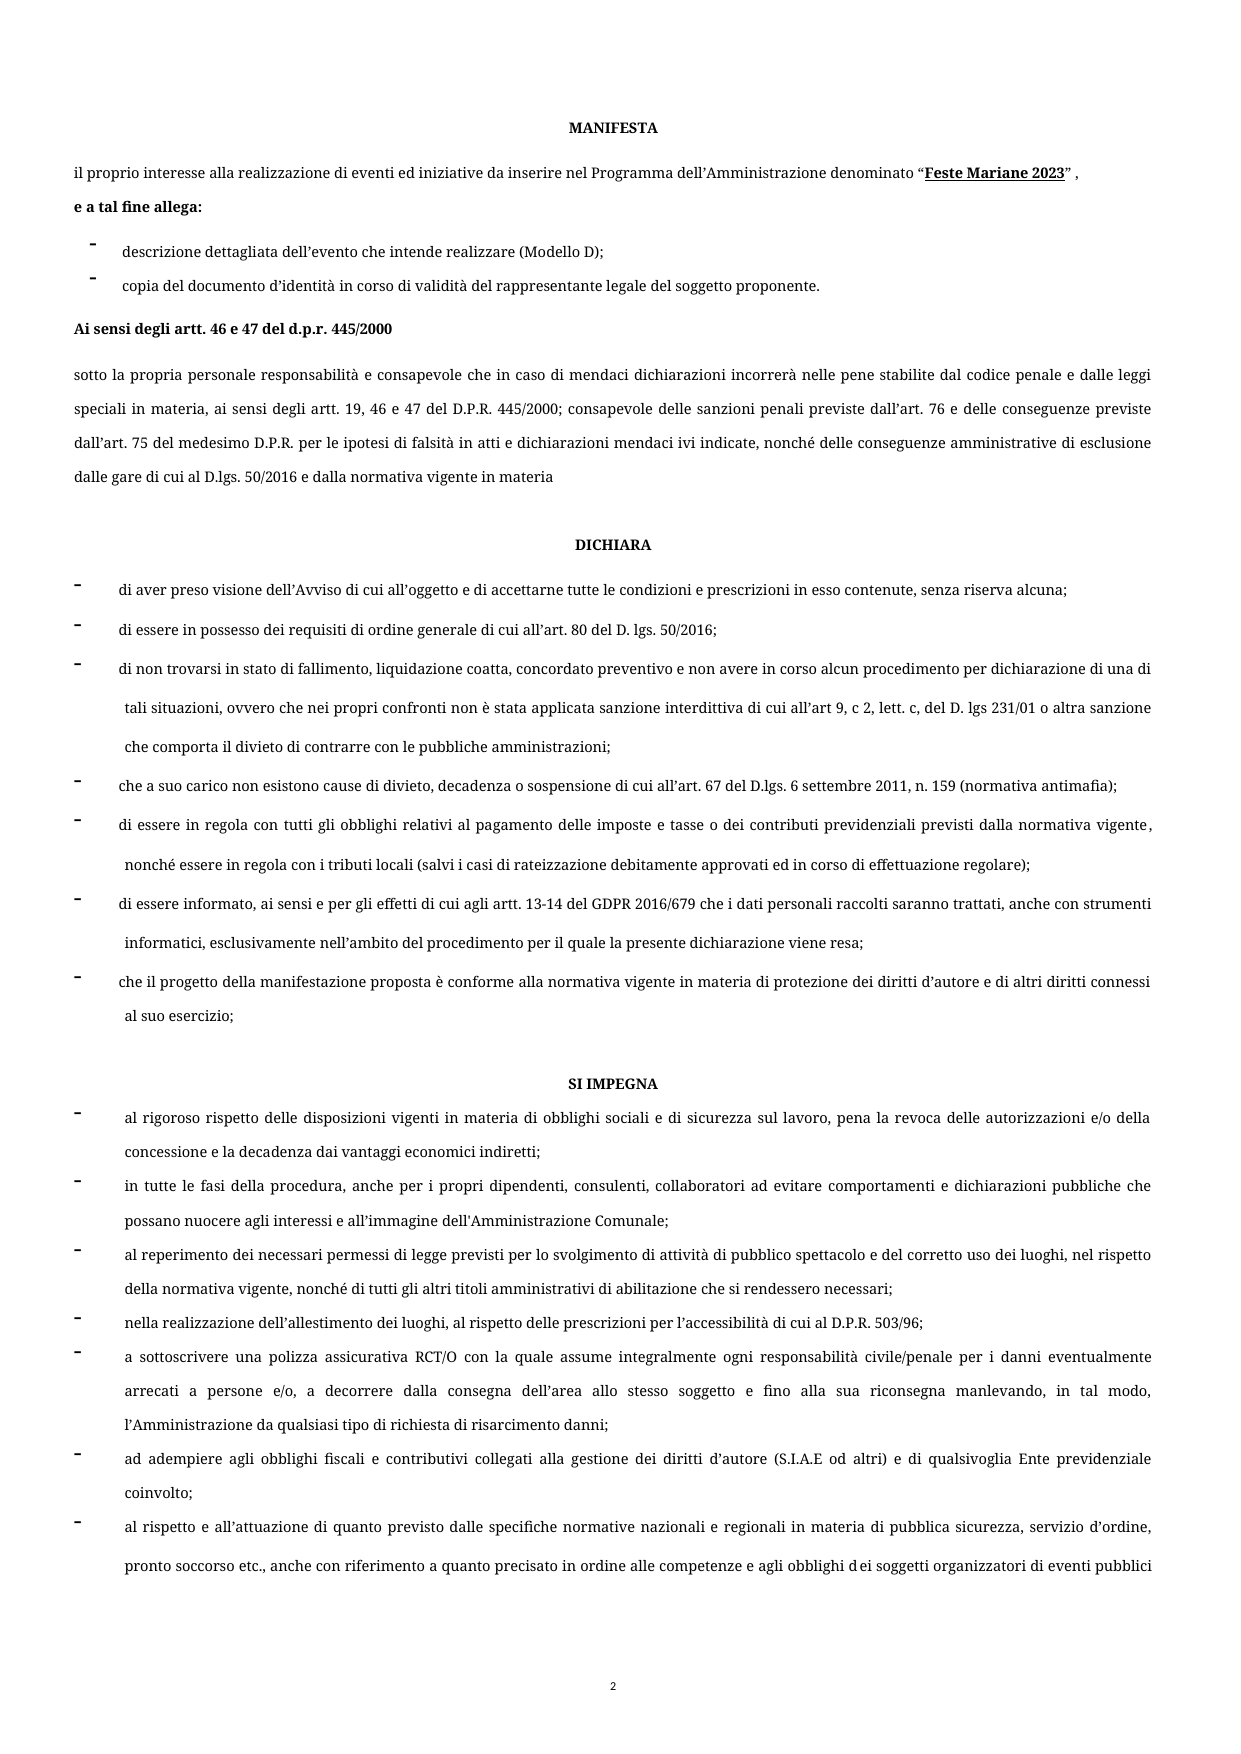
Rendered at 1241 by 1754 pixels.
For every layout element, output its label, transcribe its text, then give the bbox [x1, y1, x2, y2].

list a sottoscrivere una polizza assicurativa RCT/O con la quale assume integralmente ogni responsabilità civile/penale per i danni eventualmente arrecati a persone e/o, a decorrere dalla consegna dell’area allo stesso soggetto e fino alla sua riconsegna manlevando, in tal modo, l’Amministrazione da qualsiasi tipo di richiesta di risarcimento danni; [74, 1332, 1152, 1435]
list copia del documento d’identità in corso di validità del rappresentante legale del soggetto proponente. [89, 262, 1132, 296]
list di essere informato, ai sensi e per gli effetti di cui agli artt. 13-14 del GDPR 2016/679 che i dati personali raccolti saranno trattati, anche con strumenti informatici, esclusivamente nell’ambito del procedimento per il quale la presente dichiarazione viene resa; [74, 879, 1152, 953]
text sotto la propria personale responsabilità e consapevole che in caso di mendaci dichiarazioni incorrerà nelle pene stabilite dal codice penale e dalle leggi speciali in materia, ai sensi degli artt. 19, 46 e 47 del D.P.R. 445/2000; consapevole delle sanzioni penali previste dall’art. 76 e delle conseguenze previste dall’art. 75 del medesimo D.P.R. per le ipotesi di falsità in atti e dichiarazioni mendaci ivi indicate, nonché delle conseguenze amministrative di esclusione dalle gare di cui al D.lgs. 50/2016 e dalla normativa vigente in materia [74, 350, 1152, 487]
text MANIFESTA [74, 103, 1152, 137]
text il proprio interesse alla realizzazione di eventi ed iniziative da inserire nel Programma dell’Amministrazione denominato “Feste Mariane 2023” , [74, 149, 1152, 183]
list al rigoroso rispetto delle disposizioni vigenti in materia di obblighi sociali e di sicurezza sul lavoro, pena la revoca delle autorizzazioni e/o della concessione e la decadenza dai vantaggi economici indiretti; [74, 1094, 1152, 1162]
text DICHIARA [74, 521, 1152, 555]
list di essere in possesso dei requisiti di ordine generale di cui all’art. 80 del D. lgs. 50/2016; [74, 605, 1150, 639]
list ad adempiere agli obblighi fiscali e contributivi collegati alla gestione dei diritti d’autore (S.I.A.E od altri) e di qualsivoglia Ente previdenziale coinvolto; [74, 1435, 1152, 1503]
list di essere in regola con tutti gli obblighi relativi al pagamento delle imposte e tasse o dei contributi previdenziali previsti dalla normativa vigente, nonché essere in regola con i tributi locali (salvi i casi di rateizzazione debitamente approvati ed in corso di effettuazione regolare); [74, 801, 1152, 874]
list che a suo carico non esistono cause di divieto, decadenza o sospensione di cui all’art. 67 del D.lgs. 6 settembre 2011, n. 159 (normativa antimafia); [74, 762, 1152, 796]
text e a tal fine allega: [74, 183, 1152, 217]
text Ai sensi degli artt. 46 e 47 del d.p.r. 445/2000 [74, 305, 1152, 339]
list che il progetto della manifestazione proposta è conforme alla normativa vigente in materia di protezione dei diritti d’autore e di altri diritti connessi al suo esercizio; [74, 958, 1152, 1026]
list in tutte le fasi della procedura, anche per i propri dipendenti, consulenti, collaboratori ad evitare comportamenti e dichiarazioni pubbliche che possano nuocere agli interessi e all’immagine dell'Amministrazione Comunale; [74, 1162, 1152, 1230]
list di non trovarsi in stato di fallimento, liquidazione coatta, concordato preventivo e non avere in corso alcun procedimento per dichiarazione di una di tali situazioni, ovvero che nei propri confronti non è stata applicata sanzione interdittiva di cui all’art 9, c 2, lett. c, del D. lgs 231/01 o altra sanzione che comporta il divieto di contrarre con le pubbliche amministrazioni; [74, 644, 1152, 757]
list descrizione dettagliata dell’evento che intende realizzare (Modello D); [89, 228, 1152, 262]
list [74, 1503, 1152, 1576]
list di aver preso visione dell’Avviso di cui all’oggetto e di accettarne tutte le condizioni e prescrizioni in esso contenute, senza riserva alcuna; [74, 566, 1150, 600]
text SI IMPEGNA [74, 1060, 1152, 1094]
list al reperimento dei necessari permessi di legge previsti per lo svolgimento di attività di pubblico spettacolo e del corretto uso dei luoghi, nel rispetto della normativa vigente, nonché di tutti gli altri titoli amministrativi di abilitazione che si rendessero necessari; [74, 1230, 1152, 1298]
list nella realizzazione dell’allestimento dei luoghi, al rispetto delle prescrizioni per l’accessibilità di cui al D.P.R. 503/96; [74, 1298, 1152, 1332]
